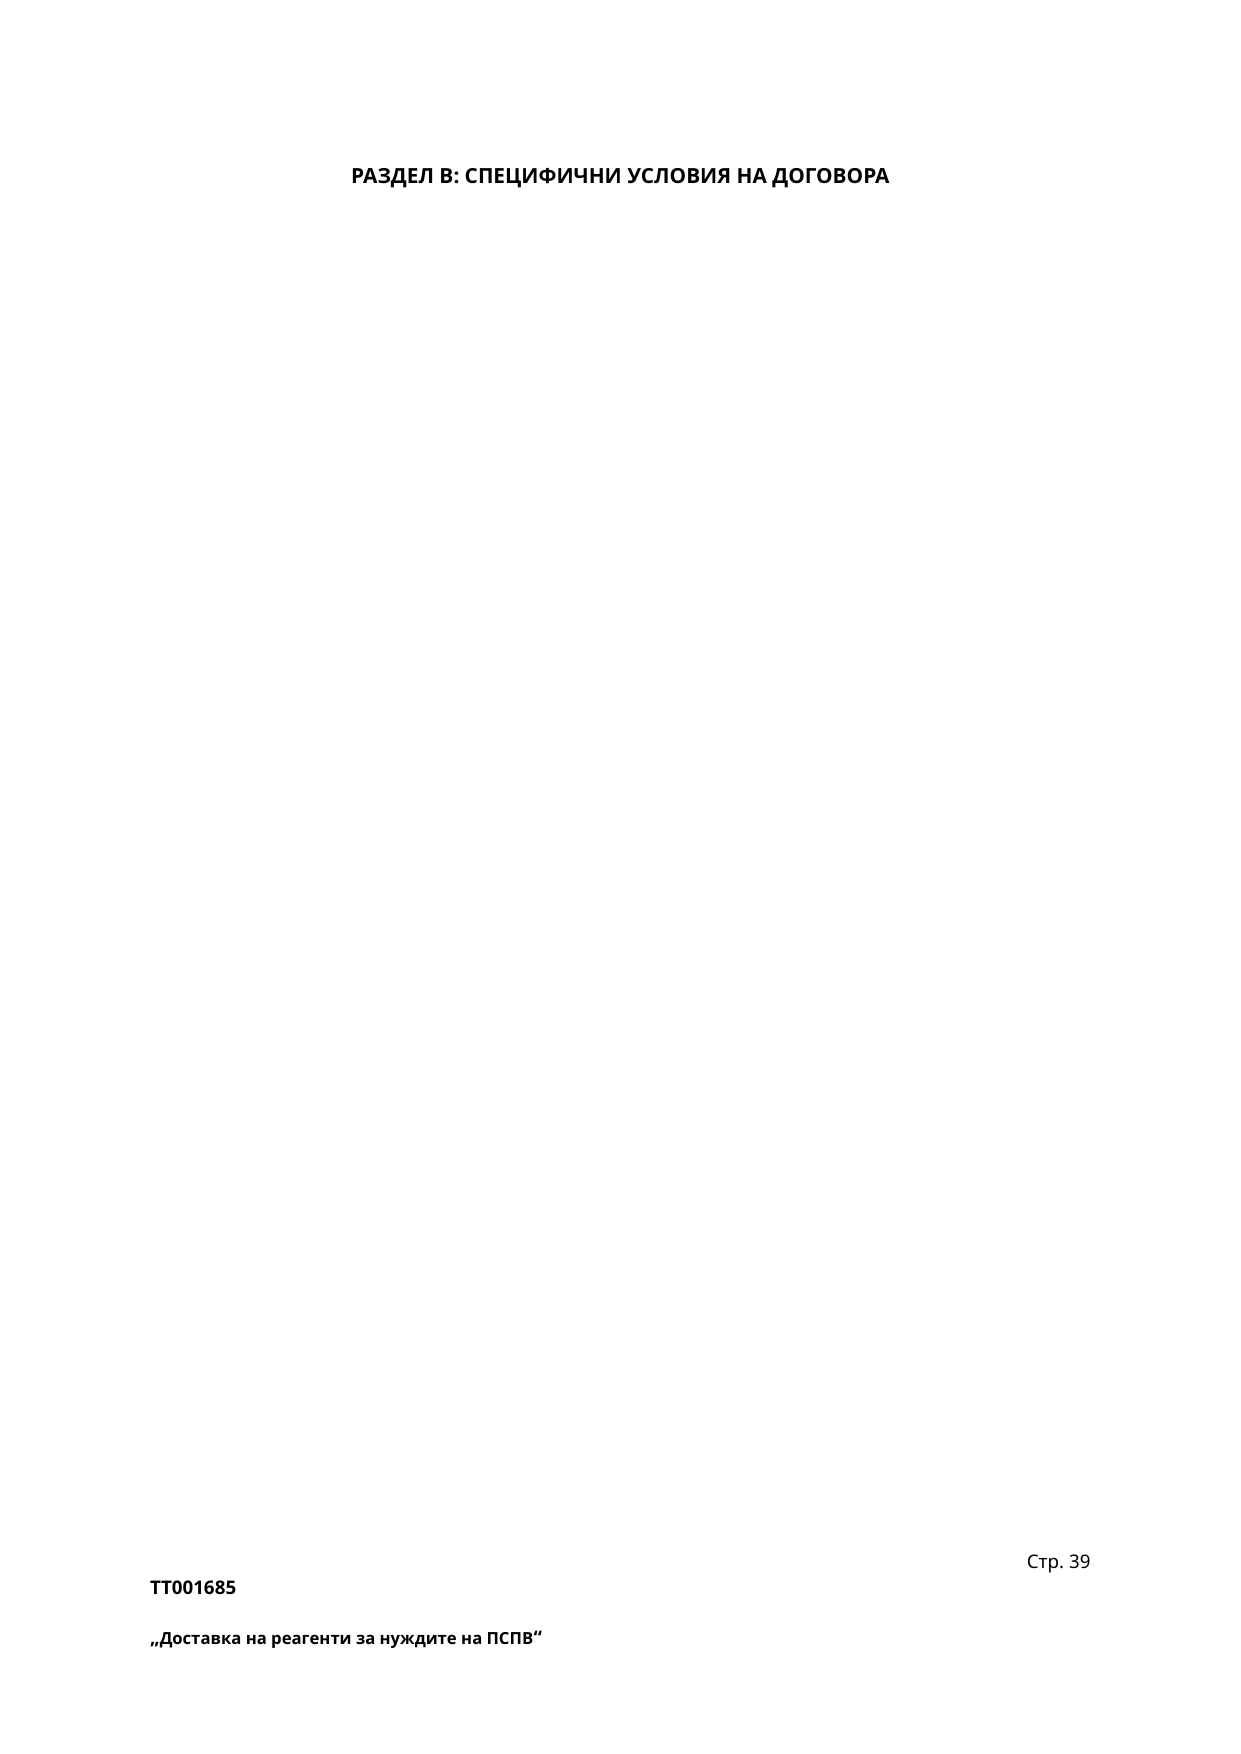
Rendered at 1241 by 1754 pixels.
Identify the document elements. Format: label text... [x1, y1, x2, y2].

text РАЗДЕЛ В: СПЕЦИФИЧНИ УСЛОВИЯ НА ДОГОВОРА [150, 161, 1090, 190]
